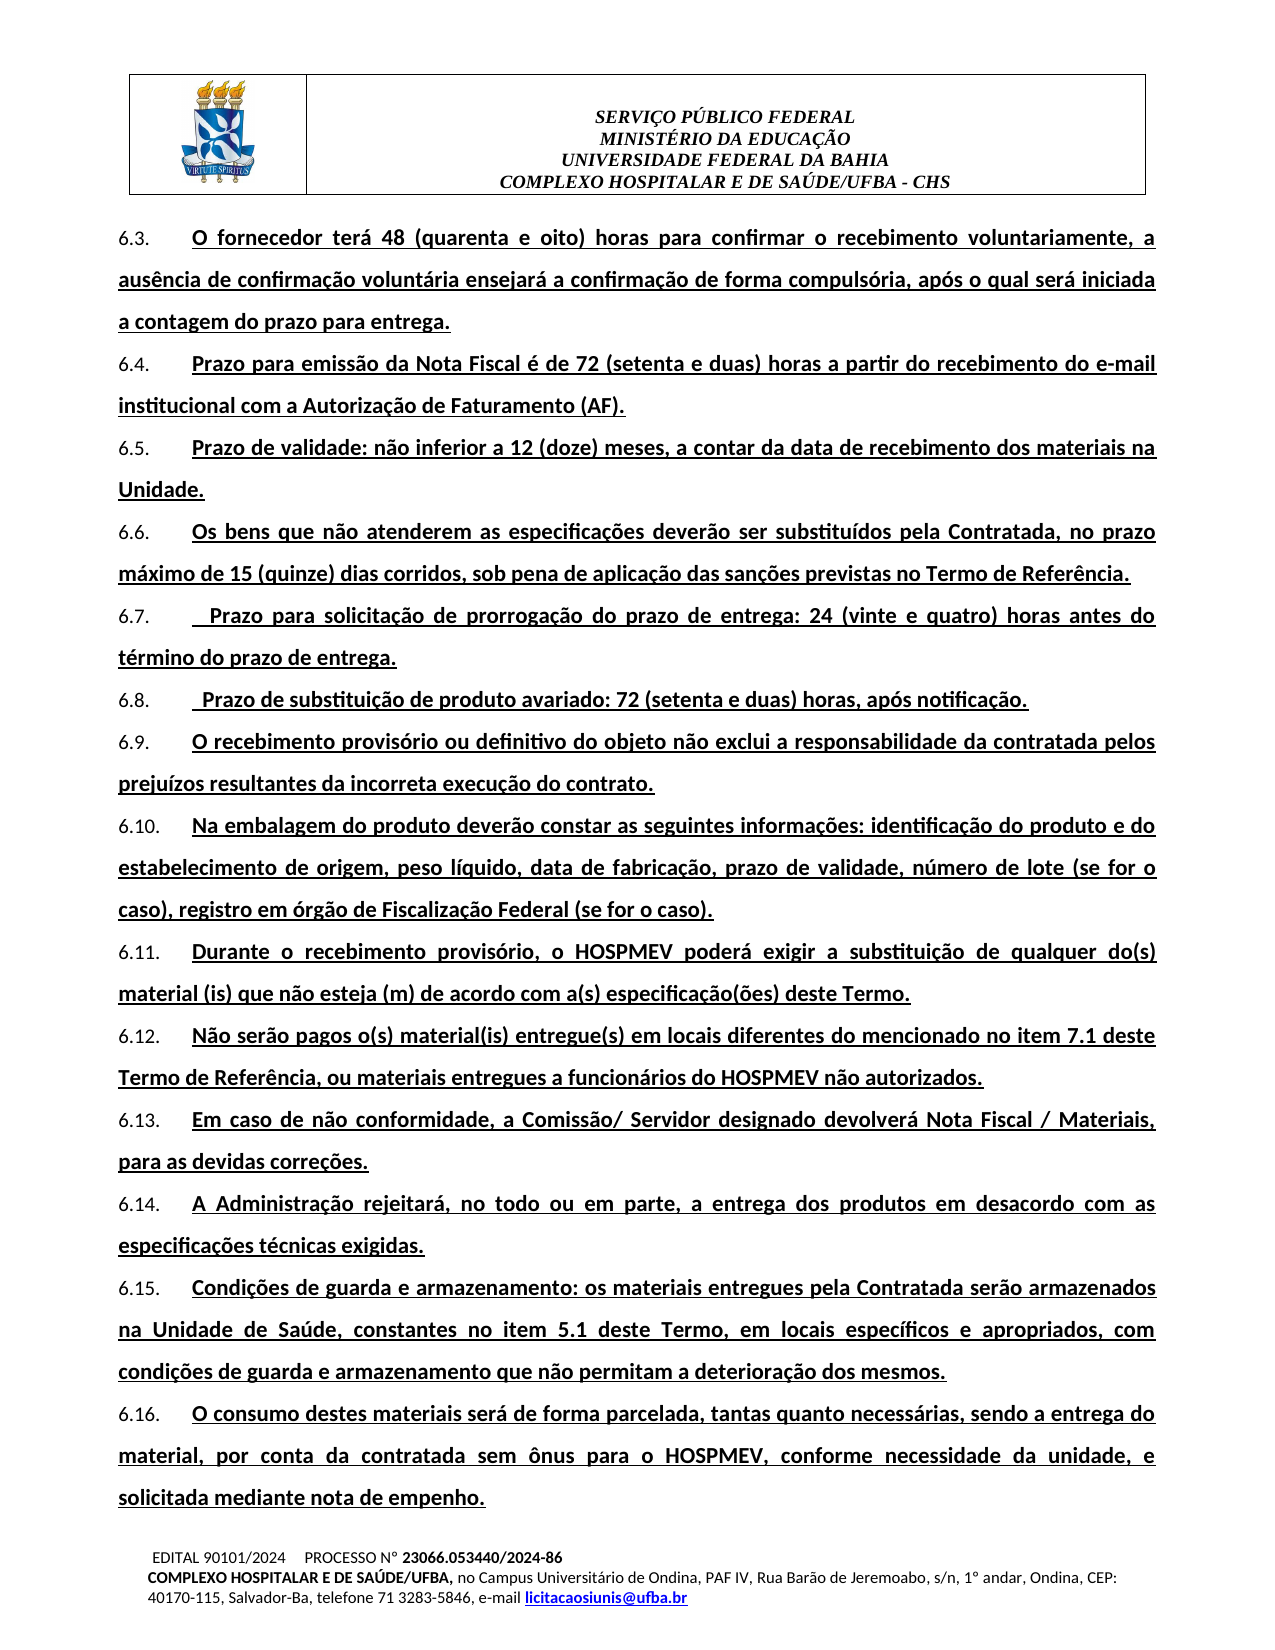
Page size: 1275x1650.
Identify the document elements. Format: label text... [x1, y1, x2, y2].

list Condições de guarda e armazenamento: os materiais entregues pela Contratada serão armazenados na Unidade de Saúde, constantes no item 5.1 deste Termo, em locais específicos e apropriados, com condições de guarda e armazenamento que não permitam a deterioração dos mesmos. [118, 1273, 1157, 1385]
list Prazo para solicitação de prorrogação do prazo de entrega: 24 (vinte e quatro) horas antes do término do prazo de entrega. [118, 601, 1157, 671]
list A Administração rejeitará, no todo ou em parte, a entrega dos produtos em desacordo com as especificações técnicas exigidas. [118, 1189, 1157, 1259]
list Na embalagem do produto deverão constar as seguintes informações: identificação do produto e do estabelecimento de origem, peso líquido, data de fabricação, prazo de validade, número de lote (se for o caso), registro em órgão de Fiscalização Federal (se for o caso). [118, 879, 1157, 923]
list Em caso de não conformidade, a Comissão/ Servidor designado devolverá Nota Fiscal / Materiais, para as devidas correções. [118, 1105, 1157, 1175]
list Prazo de substituição de produto avariado: 72 (setenta e duas) horas, após notificação. [118, 685, 1157, 713]
list Não serão pagos o(s) material(is) entregue(s) em locais diferentes do mencionado no item 7.1 deste Termo de Referência, ou materiais entregues a funcionários do HOSPMEV não autorizados. [118, 1021, 1157, 1091]
list Na embalagem do produto deverão constar as seguintes informações: identificação do produto e do estabelecimento de origem, peso líquido, data de fabricação, prazo de validade, número de lote (se for o caso), registro em órgão de Fiscalização Federal (se for o caso). [118, 811, 1157, 877]
list Os bens que não atenderem as especificações deverão ser substituídos pela Contratada, no prazo máximo de 15 (quinze) dias corridos, sob pena de aplicação das sanções previstas no Termo de Referência. [118, 517, 1157, 587]
list O recebimento provisório ou definitivo do objeto não exclui a responsabilidade da contratada pelos prejuízos resultantes da incorreta execução do contrato. [118, 727, 1157, 797]
list O consumo destes materiais será de forma parcelada, tantas quanto necessárias, sendo a entrega do material, por conta da contratada sem ônus para o HOSPMEV, conforme necessidade da unidade, e solicitada mediante nota de empenho. [118, 1399, 1157, 1511]
list Prazo de validade: não inferior a 12 (doze) meses, a contar da data de recebimento dos materiais na Unidade. [118, 433, 1157, 503]
picture [181, 80, 255, 183]
list O fornecedor terá 48 (quarenta e oito) horas para confirmar o recebimento voluntariamente, a ausência de confirmação voluntária ensejará a confirmação de forma compulsória, após o qual será iniciada a contagem do prazo para entrega. [118, 223, 1157, 335]
list Prazo para emissão da Nota Fiscal é de 72 (setenta e duas) horas a partir do recebimento do e-mail institucional com a Autorização de Faturamento (AF). [118, 349, 1157, 419]
list Durante o recebimento provisório, o HOSPMEV poderá exigir a substituição de qualquer do(s) material (is) que não esteja (m) de acordo com a(s) especificação(ões) deste Termo. [118, 937, 1157, 1007]
